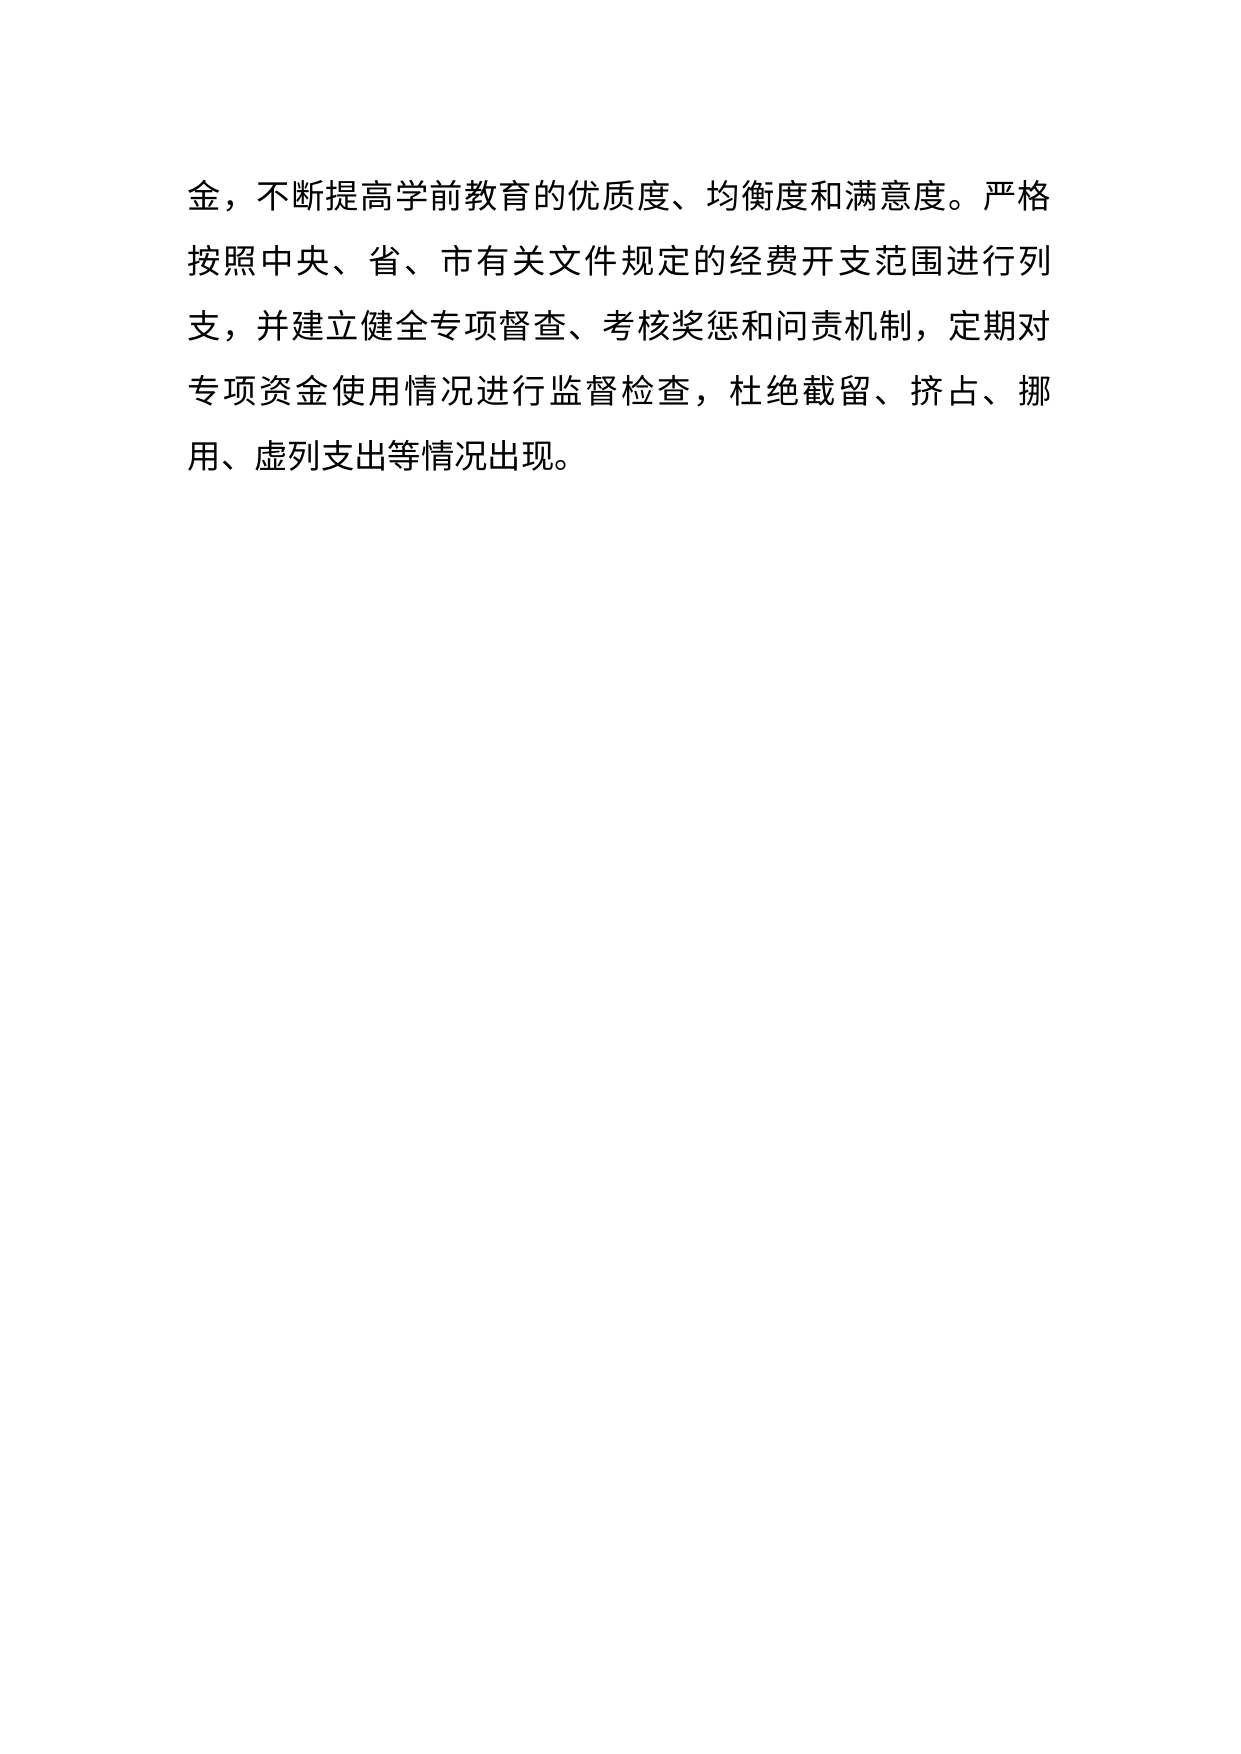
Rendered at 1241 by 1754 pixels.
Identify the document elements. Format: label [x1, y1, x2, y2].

text [187, 162, 1053, 487]
